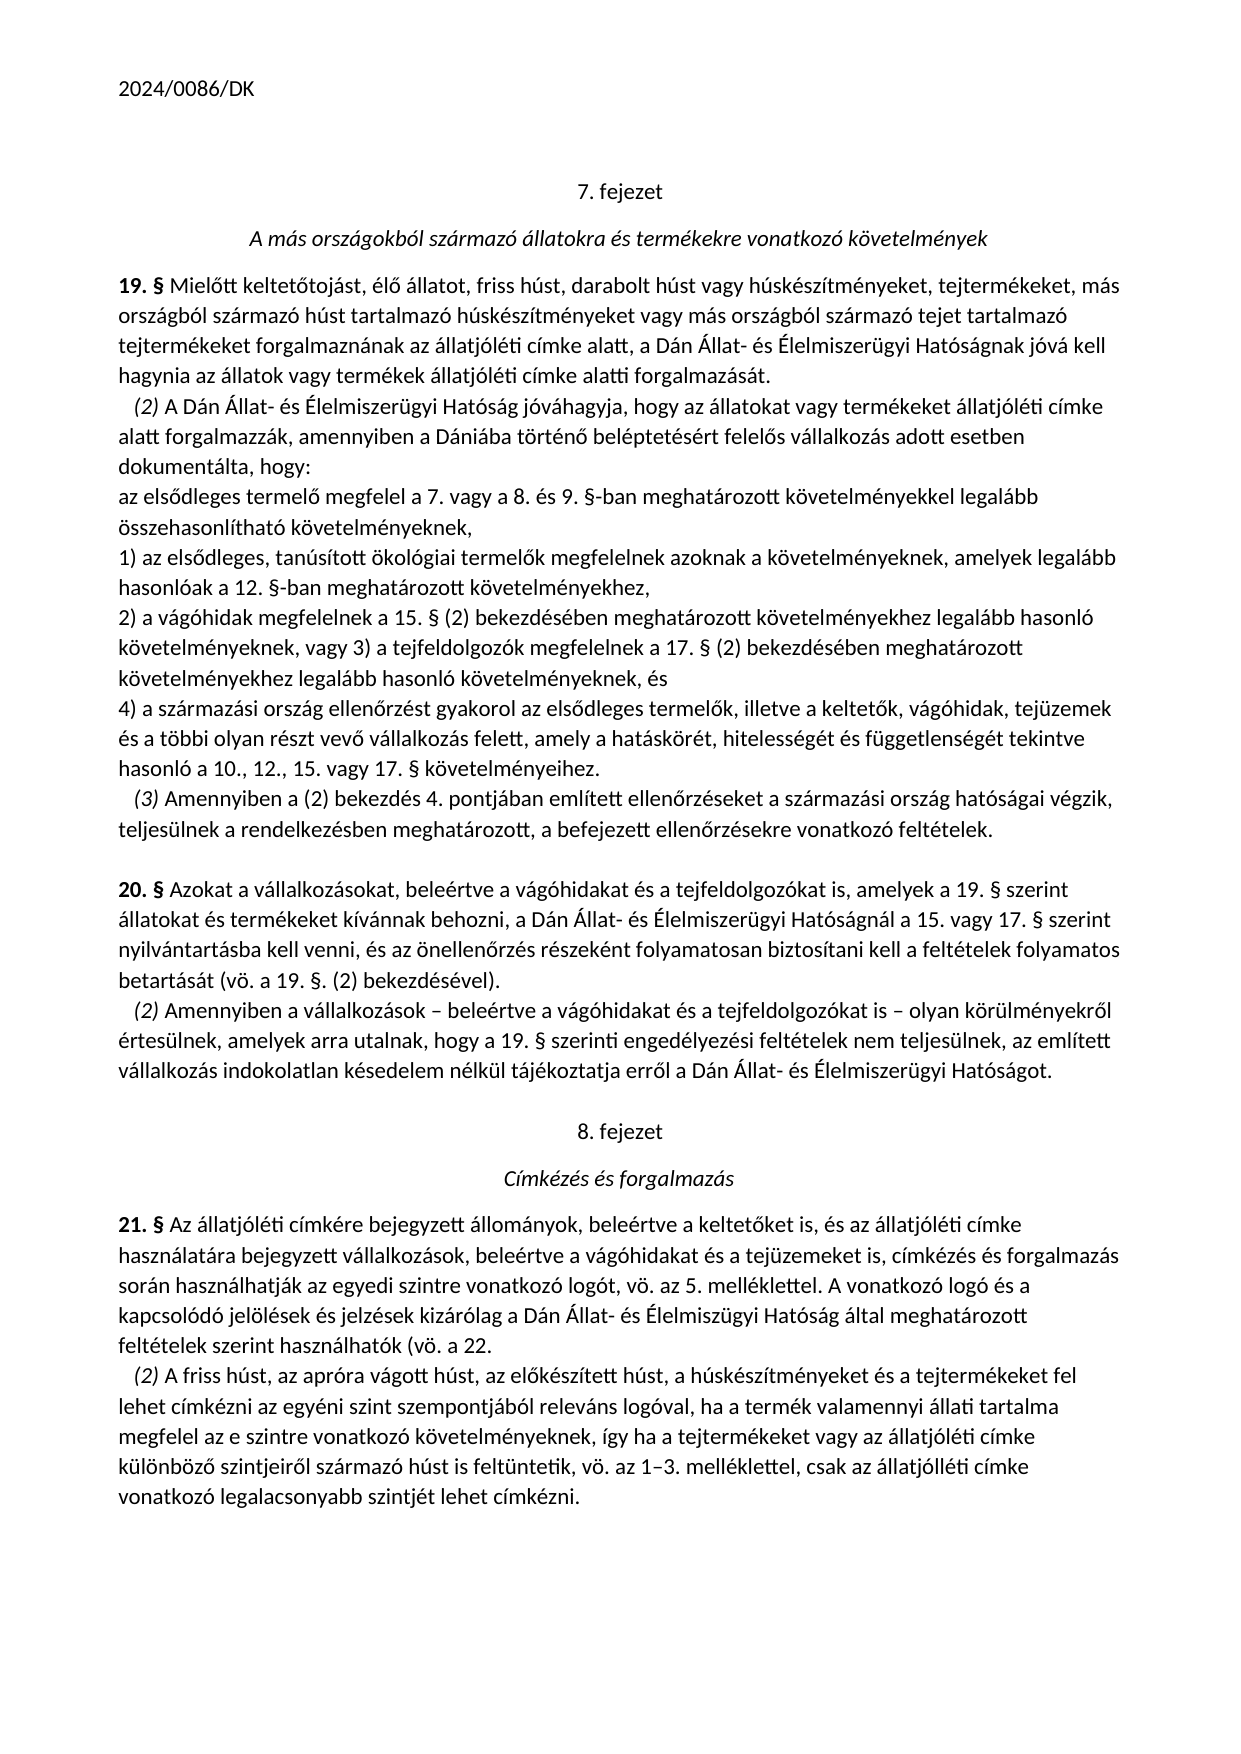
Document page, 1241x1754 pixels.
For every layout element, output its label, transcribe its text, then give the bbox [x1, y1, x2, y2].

text Címkézés és forgalmazás [118, 1164, 1122, 1192]
text (2) A friss húst, az apróra vágott húst, az előkészített húst, a húskészítményeket és a tejtermékeket fel lehet címkézni az egyéni szint szempontjából releváns logóval, ha a termék valamennyi állati tartalma megfelel az e szintre vonatkozó követelményeknek, így ha a tejtermékeket vagy az állatjóléti címke különböző szintjeiről származó húst is feltüntetik, vö. az 1–3. melléklettel, csak az állatjólléti címke vonatkozó legalacsonyabb szintjét lehet címkézni. [118, 1362, 1122, 1510]
text A más országokból származó állatokra és termékekre vonatkozó követelmények [118, 224, 1122, 252]
text 7. fejezet [118, 177, 1122, 205]
text 2) a vágóhidak megfelelnek a 15. § (2) bekezdésében meghatározott követelményekhez legalább hasonló követelményeknek, vagy 3) a tejfeldolgozók megfelelnek a 17. § (2) bekezdésében meghatározott követelményekhez legalább hasonló követelményeknek, és [118, 603, 1122, 692]
text (2) A Dán Állat- és Élelmiszerügyi Hatóság jóváhagyja, hogy az állatokat vagy termékeket állatjóléti címke alatt forgalmazzák, amennyiben a Dániába történő beléptetésért felelős vállalkozás adott esetben dokumentálta, hogy: [118, 392, 1122, 480]
text az elsődleges termelő megfelel a 7. vagy a 8. és 9. §-ban meghatározott követelményekkel legalább összehasonlítható követelményeknek, [118, 482, 1122, 541]
text 19. § Mielőtt keltetőtojást, élő állatot, friss húst, darabolt húst vagy húskészítményeket, tejtermékeket, más országból származó húst tartalmazó húskészítményeket vagy más országból származó tejet tartalmazó tejtermékeket forgalmaznának az állatjóléti címke alatt, a Dán Állat- és Élelmiszerügyi Hatóságnak jóvá kell hagynia az állatok vagy termékek állatjóléti címke alatti forgalmazását. [118, 271, 1122, 389]
text 4) a származási ország ellenőrzést gyakorol az elsődleges termelők, illetve a keltetők, vágóhidak, tejüzemek és a többi olyan részt vevő vállalkozás felett, amely a hatáskörét, hitelességét és függetlenségét tekintve hasonló a 10., 12., 15. vagy 17. § követelményeihez. [118, 694, 1122, 782]
text 20. § Azokat a vállalkozásokat, beleértve a vágóhidakat és a tejfeldolgozókat is, amelyek a 19. § szerint állatokat és termékeket kívánnak behozni, a Dán Állat- és Élelmiszerügyi Hatóságnál a 15. vagy 17. § szerint nyilvántartásba kell venni, és az önellenőrzés részeként folyamatosan biztosítani kell a feltételek folyamatos betartását (vö. a 19. §. (2) bekezdésével). [118, 875, 1122, 994]
text (3) Amennyiben a (2) bekezdés 4. pontjában említett ellenőrzéseket a származási ország hatóságai végzik, teljesülnek a rendelkezésben meghatározott, a befejezett ellenőrzésekre vonatkozó feltételek. [118, 784, 1122, 843]
text (2) Amennyiben a vállalkozások – beleértve a vágóhidakat és a tejfeldolgozókat is – olyan körülményekről értesülnek, amelyek arra utalnak, hogy a 19. § szerinti engedélyezési feltételek nem teljesülnek, az említett vállalkozás indokolatlan késedelem nélkül tájékoztatja erről a Dán Állat- és Élelmiszerügyi Hatóságot. [118, 996, 1122, 1084]
text 21. § Az állatjóléti címkére bejegyzett állományok, beleértve a keltetőket is, és az állatjóléti címke használatára bejegyzett vállalkozások, beleértve a vágóhidakat és a tejüzemeket is, címkézés és forgalmazás során használhatják az egyedi szintre vonatkozó logót, vö. az 5. melléklettel. A vonatkozó logó és a kapcsolódó jelölések és jelzések kizárólag a Dán Állat- és Élelmiszügyi Hatóság által meghatározott feltételek szerint használhatók (vö. a 22. [118, 1211, 1122, 1359]
text 8. fejezet [118, 1117, 1122, 1145]
text 1) az elsődleges, tanúsított ökológiai termelők megfelelnek azoknak a követelményeknek, amelyek legalább hasonlóak a 12. §-ban meghatározott követelményekhez, [118, 543, 1122, 601]
